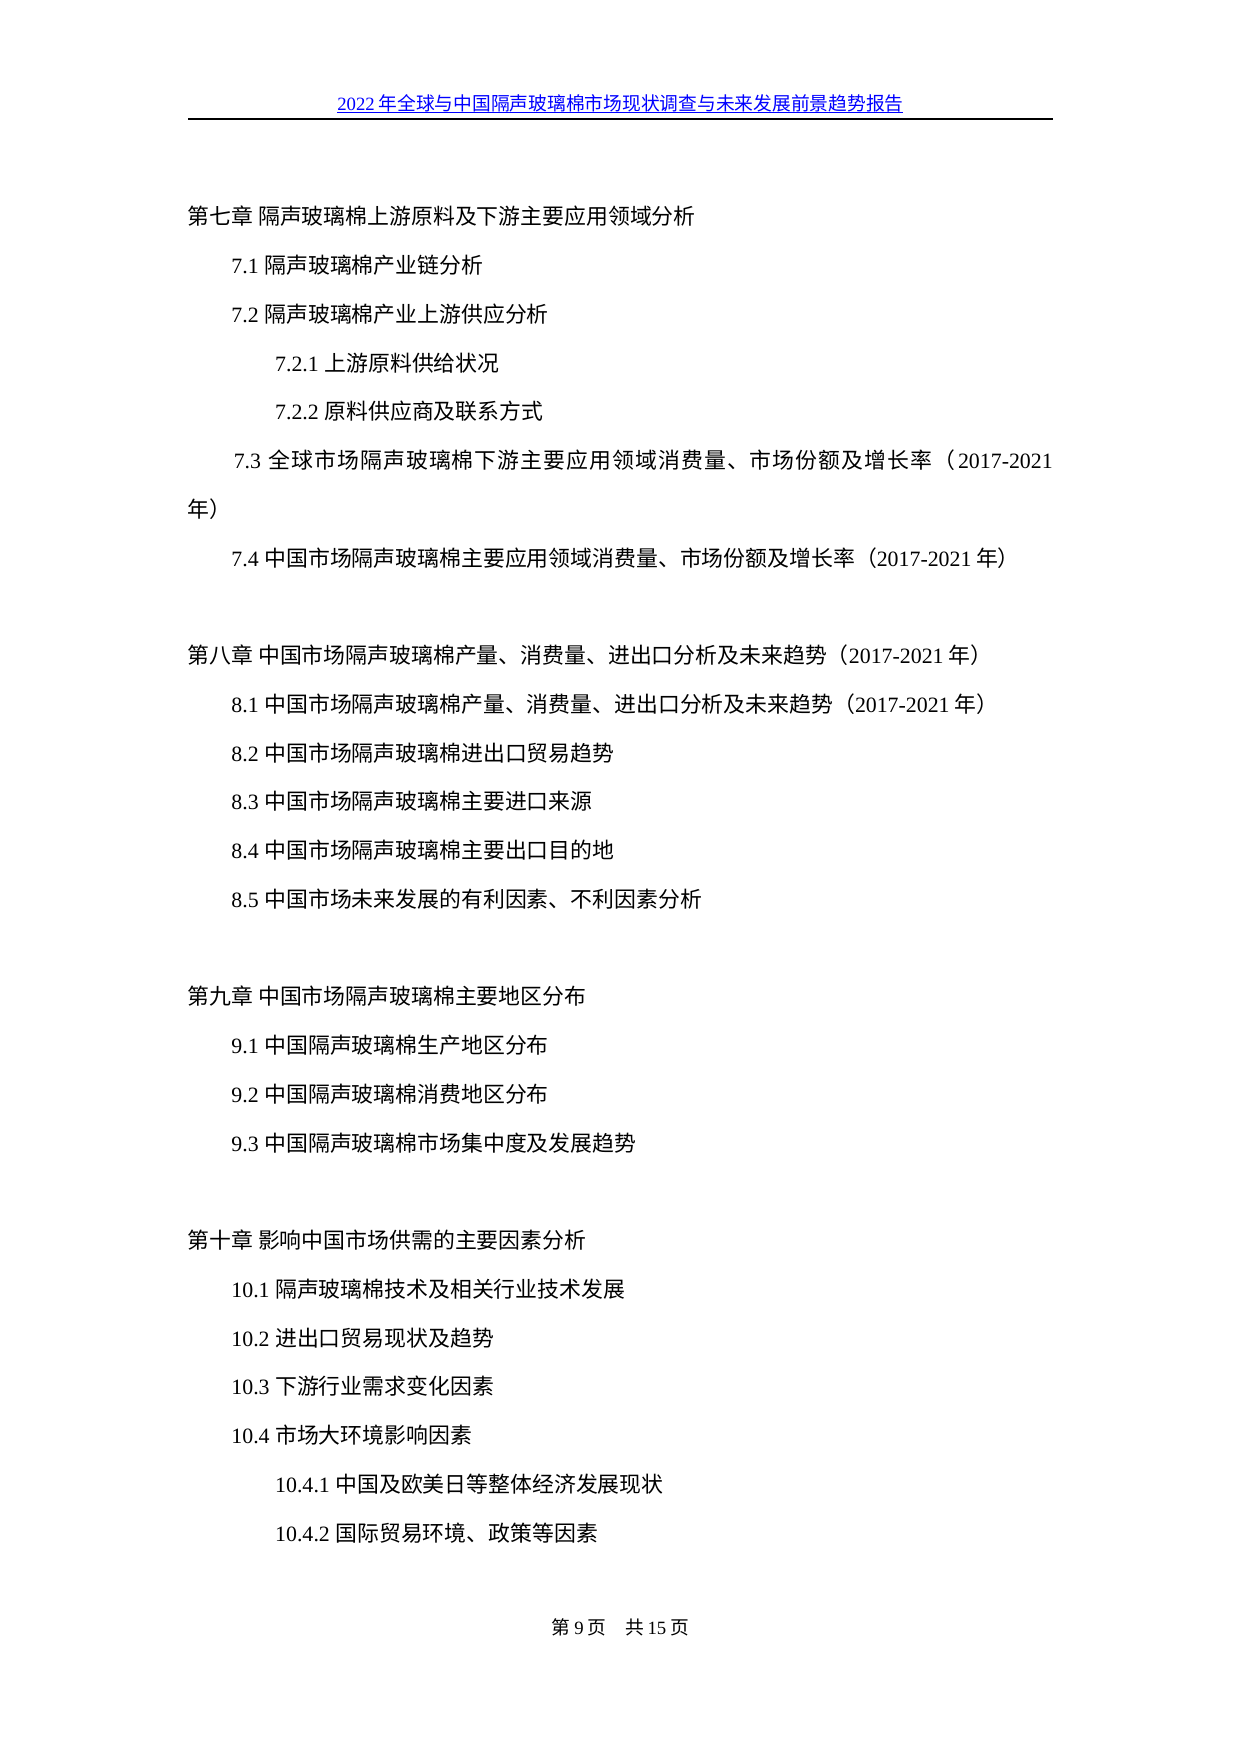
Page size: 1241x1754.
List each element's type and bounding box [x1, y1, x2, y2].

text [187, 150, 1053, 1548]
